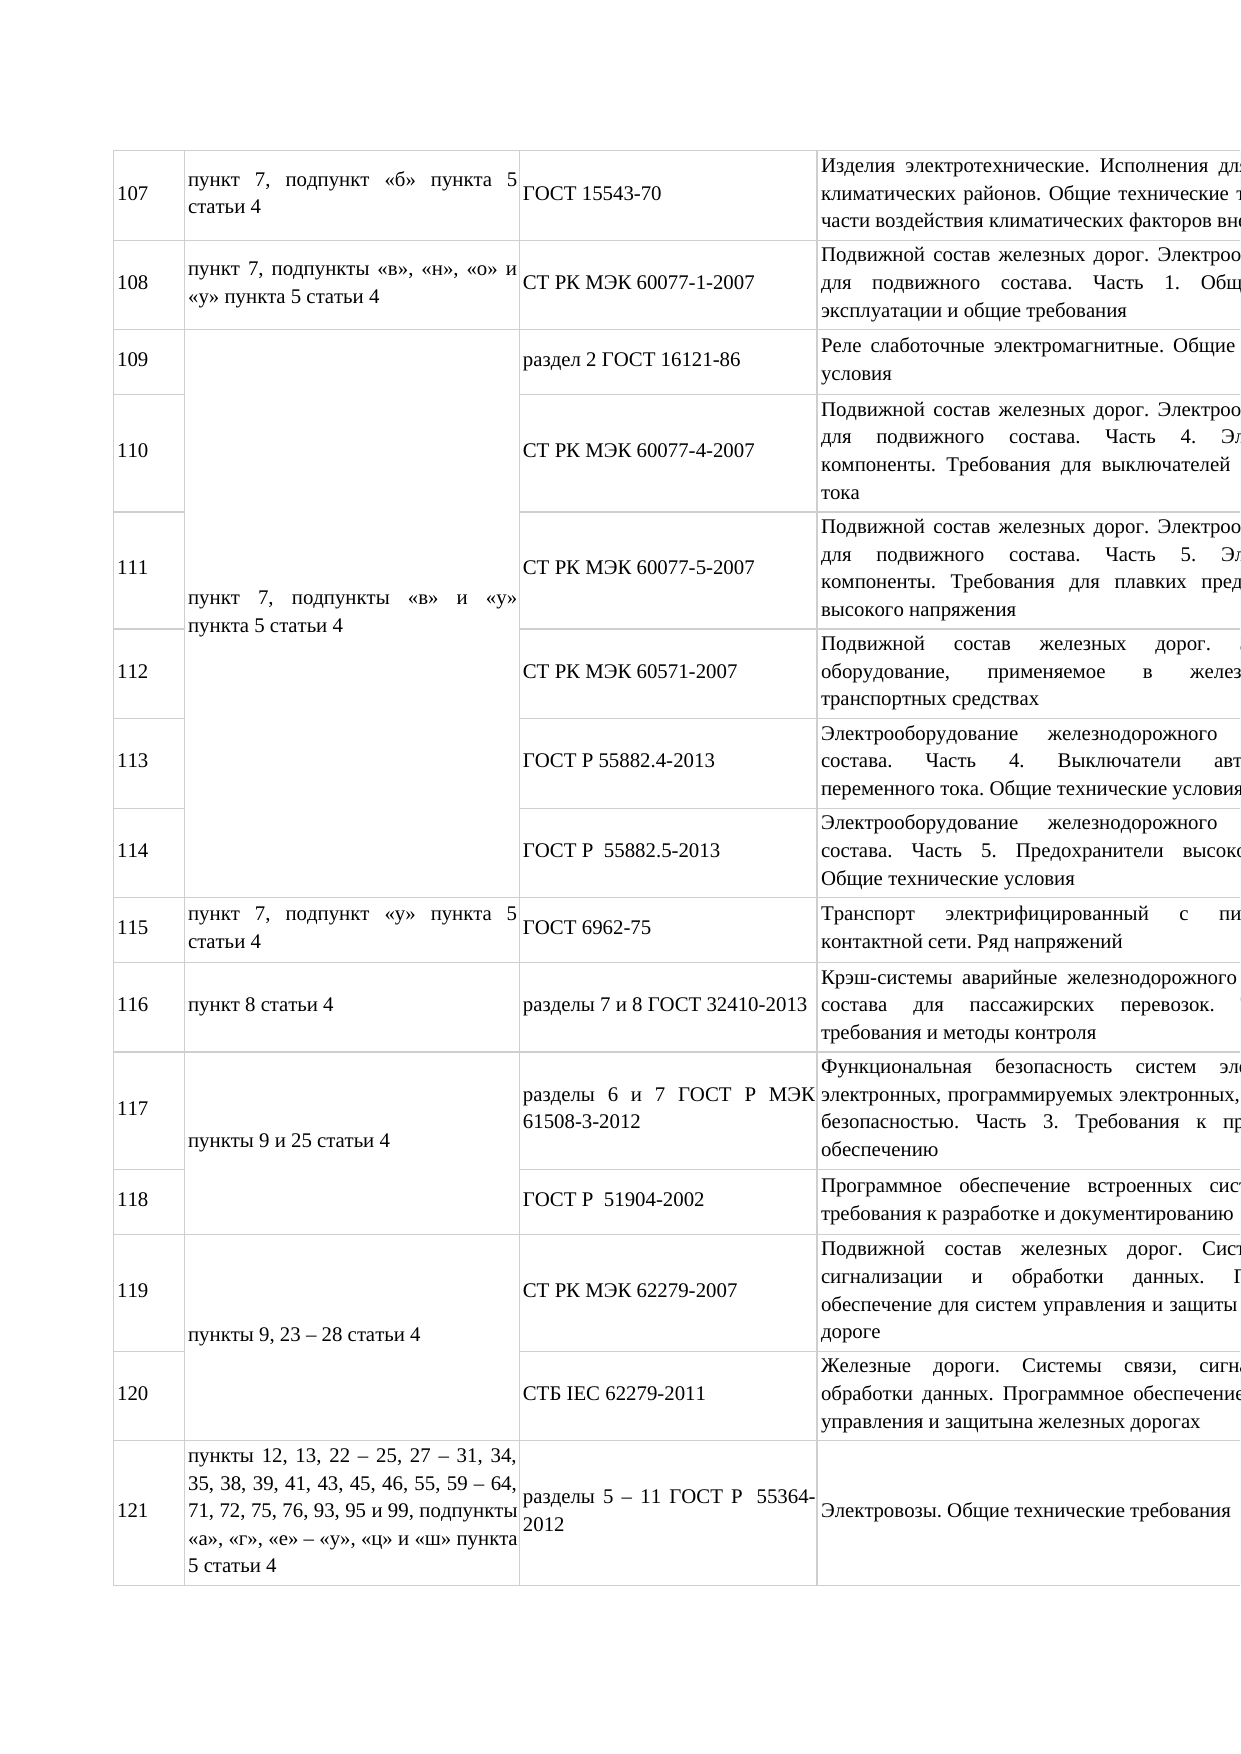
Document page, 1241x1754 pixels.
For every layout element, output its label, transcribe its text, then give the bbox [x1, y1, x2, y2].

table_cell СТ РК МЭК 60077-4-2007 [520, 395, 816, 511]
table_cell ГОСТ 15543-70 [520, 151, 816, 239]
table_cell Подвижной состав железных дорог. Системы связи, сигнализации и обработки данных. Программное обеспечение для систем управления и защиты на железной дороге [818, 1235, 1240, 1351]
table_cell ГОСТ Р 51904-2002 [520, 1170, 816, 1233]
table_cell 121 [114, 1441, 184, 1585]
table_cell пункт 8 статьи 4 [185, 963, 519, 1051]
table_cell Подвижной состав железных дорог. Электрооборудование для подвижного состава. Часть 5. Электрические компоненты. Требования для плавких предохранителей высокого напряжения [818, 513, 1240, 628]
table_cell 118 [114, 1170, 184, 1233]
table_cell Подвижной состав железных дорог. Электрооборудование для подвижного состава. Часть 1. Общие условия эксплуатации и общие требования [818, 241, 1240, 329]
table_cell пункт 7, подпункт «б» пункта 5 статьи 4 [185, 151, 519, 239]
table_cell пункты 9 и 25 статьи 4 [185, 1053, 519, 1233]
table_cell пункт 7, подпункты «в» и «у» пункта 5 статьи 4 [185, 330, 519, 897]
table_cell Железные дороги. Системы связи, сигнализации и обработки данных. Программное обеспечение для систем управления и защитына железных дорогах [818, 1352, 1240, 1440]
table_cell ГОСТ Р 55882.5-2013 [520, 809, 816, 897]
table_cell пункт 7, подпункт «у» пункта 5 статьи 4 [185, 898, 519, 962]
table_cell разделы 5 – 11 ГОСТ Р 55364-2012 [520, 1441, 816, 1585]
table_cell пункты 12, 13, 22 – 25, 27 – 31, 34, 35, 38, 39, 41, 43, 45, 46, 55, 59 – 64, 71, 72, 75, 76, 93, 95 и 99, подпункты «а», «г», «е» – «у», «ц» и «ш» пункта 5 статьи 4 [185, 1441, 519, 1585]
table_cell Программное обеспечение встроенных систем. Общие требования к разработке и документированию [818, 1170, 1240, 1233]
table_cell Электрооборудование железнодорожного подвижного состава. Часть 4. Выключатели автоматические переменного тока. Общие технические условия [818, 719, 1240, 807]
table_cell 109 [114, 330, 184, 394]
table_cell 108 [114, 241, 184, 329]
table_cell СТ РК МЭК 60077-5-2007 [520, 513, 816, 628]
table_cell Транспорт электрифицированный с питанием от контактной сети. Ряд напряжений [818, 898, 1240, 962]
table_cell СТ РК МЭК 60571-2007 [520, 630, 816, 718]
table_cell Крэш-системы аварийные железнодорожного подвижного состава для пассажирских перевозок. Технические требования и методы контроля [818, 963, 1240, 1051]
table_cell пункт 7, подпункты «в», «н», «о» и «у» пункта 5 статьи 4 [185, 241, 519, 329]
table_cell Реле слаботочные электромагнитные. Общие технические условия [818, 330, 1240, 394]
table_cell 107 [114, 151, 184, 239]
table_cell разделы 6 и 7 ГОСТ Р МЭК 61508-3-2012 [520, 1053, 816, 1169]
table_cell Электрооборудование железнодорожного подвижного состава. Часть 5. Предохранители высоковольтные. Общие технические условия [818, 809, 1240, 897]
table_cell Функциональная безопасность систем электрических, электронных, программируемых электронных, связанных с безопасностью. Часть 3. Требования к программному обеспечению [818, 1053, 1240, 1169]
table_cell 115 [114, 898, 184, 962]
table_cell 120 [114, 1352, 184, 1440]
table_cell 111 [114, 513, 184, 628]
table_cell Электровозы. Общие технические требования [818, 1441, 1240, 1585]
table_cell 114 [114, 809, 184, 897]
table_cell Подвижной состав железных дорог. Электрооборудование для подвижного состава. Часть 4. Электрические компоненты. Требования для выключателей переменного тока [818, 395, 1240, 511]
table_cell разделы 7 и 8 ГОСТ 32410-2013 [520, 963, 816, 1051]
table_cell СТ РК МЭК 62279-2007 [520, 1235, 816, 1351]
table_cell ГОСТ Р 55882.4-2013 [520, 719, 816, 807]
table_cell 116 [114, 963, 184, 1051]
table_cell СТБ IEC 62279-2011 [520, 1352, 816, 1440]
table_cell 119 [114, 1235, 184, 1351]
table_cell 113 [114, 719, 184, 807]
table_cell Изделия электротехнические. Исполнения для различных климатических районов. Общие технические требования в части воздействия климатических факторов внешней среды [818, 151, 1240, 239]
table_cell 112 [114, 630, 184, 718]
table_cell раздел 2 ГОСТ 16121-86 [520, 330, 816, 394]
table_cell 117 [114, 1053, 184, 1169]
table_cell СТ РК МЭК 60077-1-2007 [520, 241, 816, 329]
table_cell пункты 9, 23 – 28 статьи 4 [185, 1235, 519, 1440]
table_cell Подвижной состав железных дорог. Электронное оборудование, применяемое в железнодорожных транспортных средствах [818, 630, 1240, 718]
table_cell ГОСТ 6962-75 [520, 898, 816, 962]
table_cell 110 [114, 395, 184, 511]
